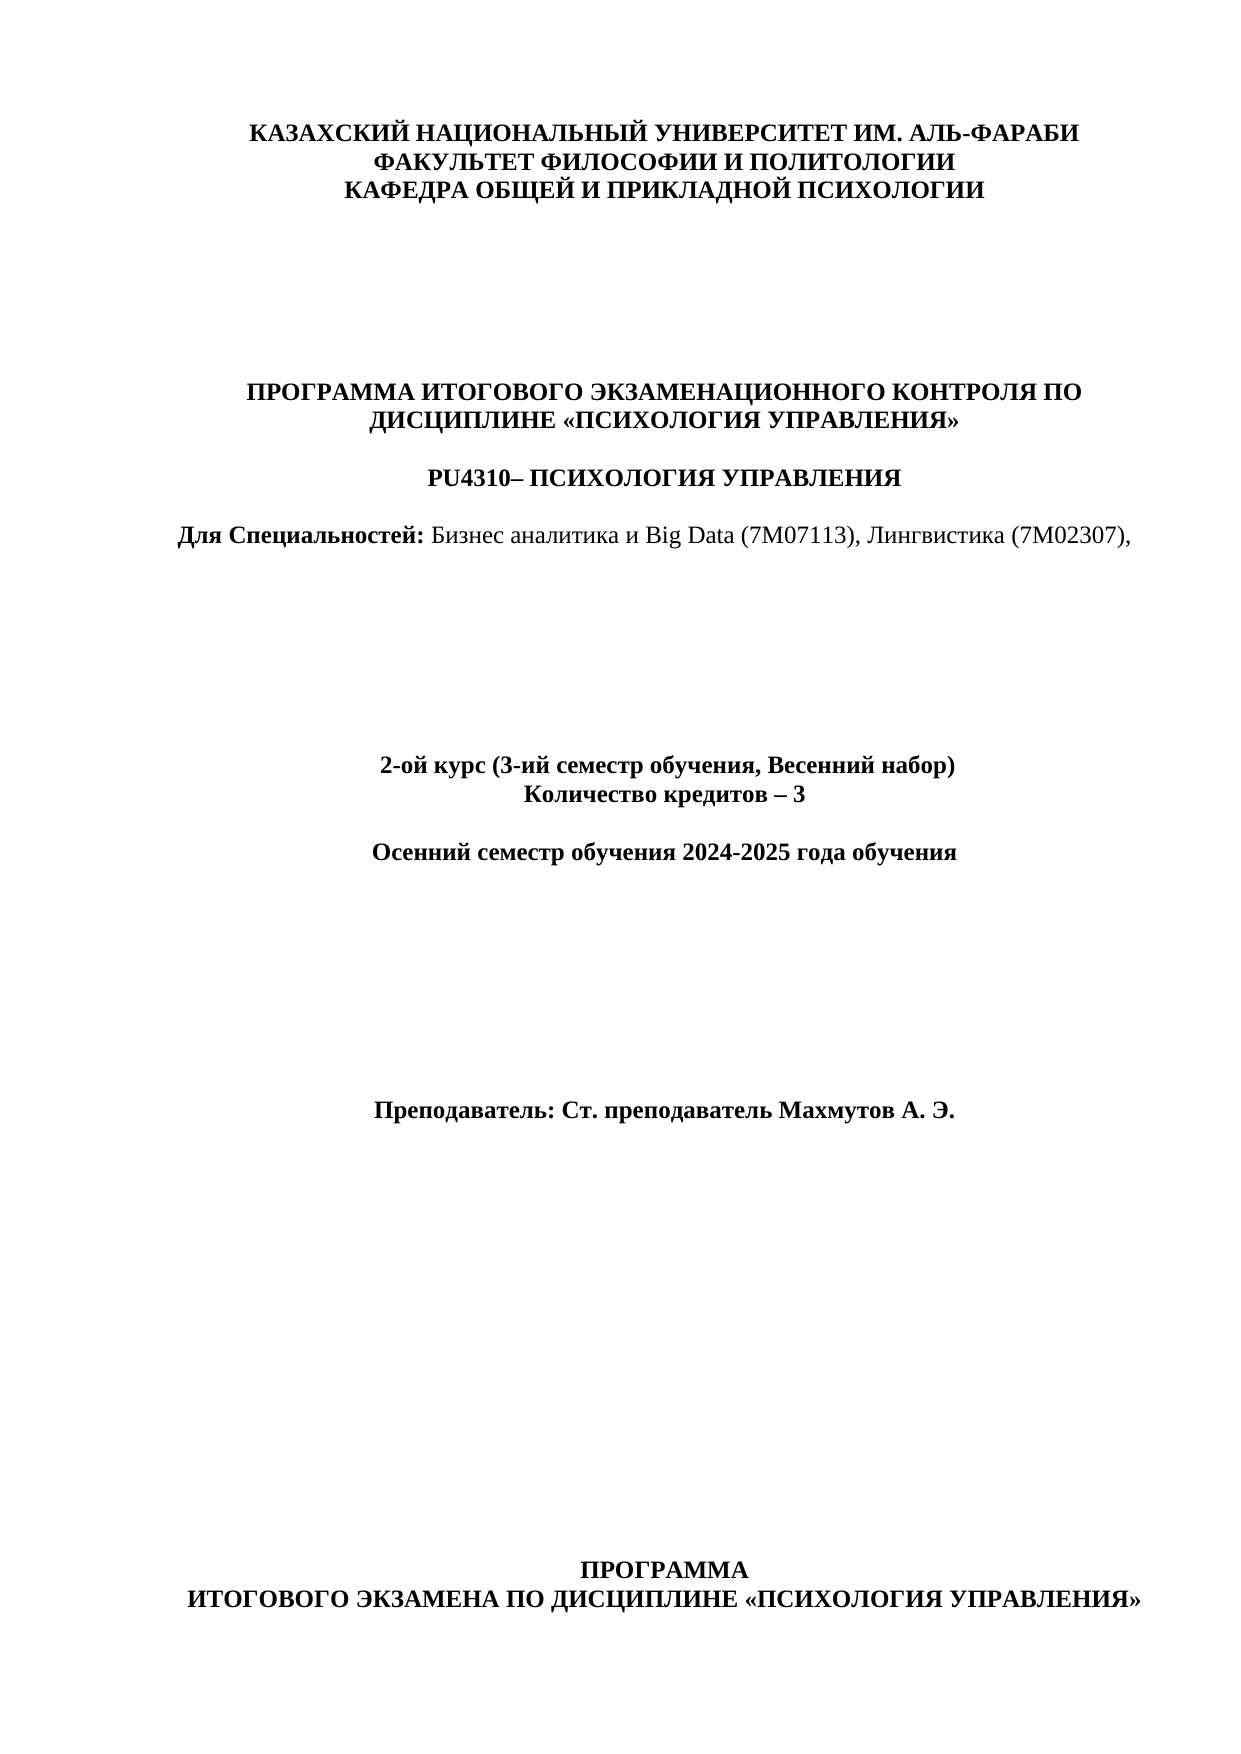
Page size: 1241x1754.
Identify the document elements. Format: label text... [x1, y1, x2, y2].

text Осенний семестр обучения 2024-2025 года обучения [177, 837, 1152, 866]
text ФАКУЛЬТЕТ ФИЛОСОФИИ И ПОЛИТОЛОГИИ [177, 147, 1152, 176]
text ИТОГОВОГО ЭКЗАМЕНА ПО ДИСЦИПЛИНЕ «ПСИХОЛОГИЯ УПРАВЛЕНИЯ» [177, 1584, 1152, 1613]
text 2-ой курс (3-ий семестр обучения, Весенний набор) [177, 751, 1152, 779]
text КАЗАХСКИЙ НАЦИОНАЛЬНЫЙ УНИВЕРСИТЕТ ИМ. АЛЬ-ФАРАБИ [177, 118, 1152, 147]
text ПРОГРАММА [177, 1556, 1152, 1584]
text Преподаватель: Ст. преподаватель Махмутов А. Э. [177, 1096, 1152, 1124]
text PU4310– ПСИХОЛОГИЯ УПРАВЛЕНИЯ [177, 463, 1152, 492]
text Количество кредитов – 3 [177, 779, 1152, 808]
text ПРОГРАММА ИТОГОВОГО ЭКЗАМЕНАЦИОННОГО КОНТРОЛЯ ПО ДИСЦИПЛИНЕ «ПСИХОЛОГИЯ УПРАВЛЕНИЯ» [177, 377, 1152, 434]
text КАФЕДРА ОБЩЕЙ И ПРИКЛАДНОЙ ПСИХОЛОГИИ [177, 176, 1152, 204]
text Для Специальностей: Бизнес аналитика и Big Data (7M07113), Лингвистика (7M02307), [177, 521, 1152, 549]
